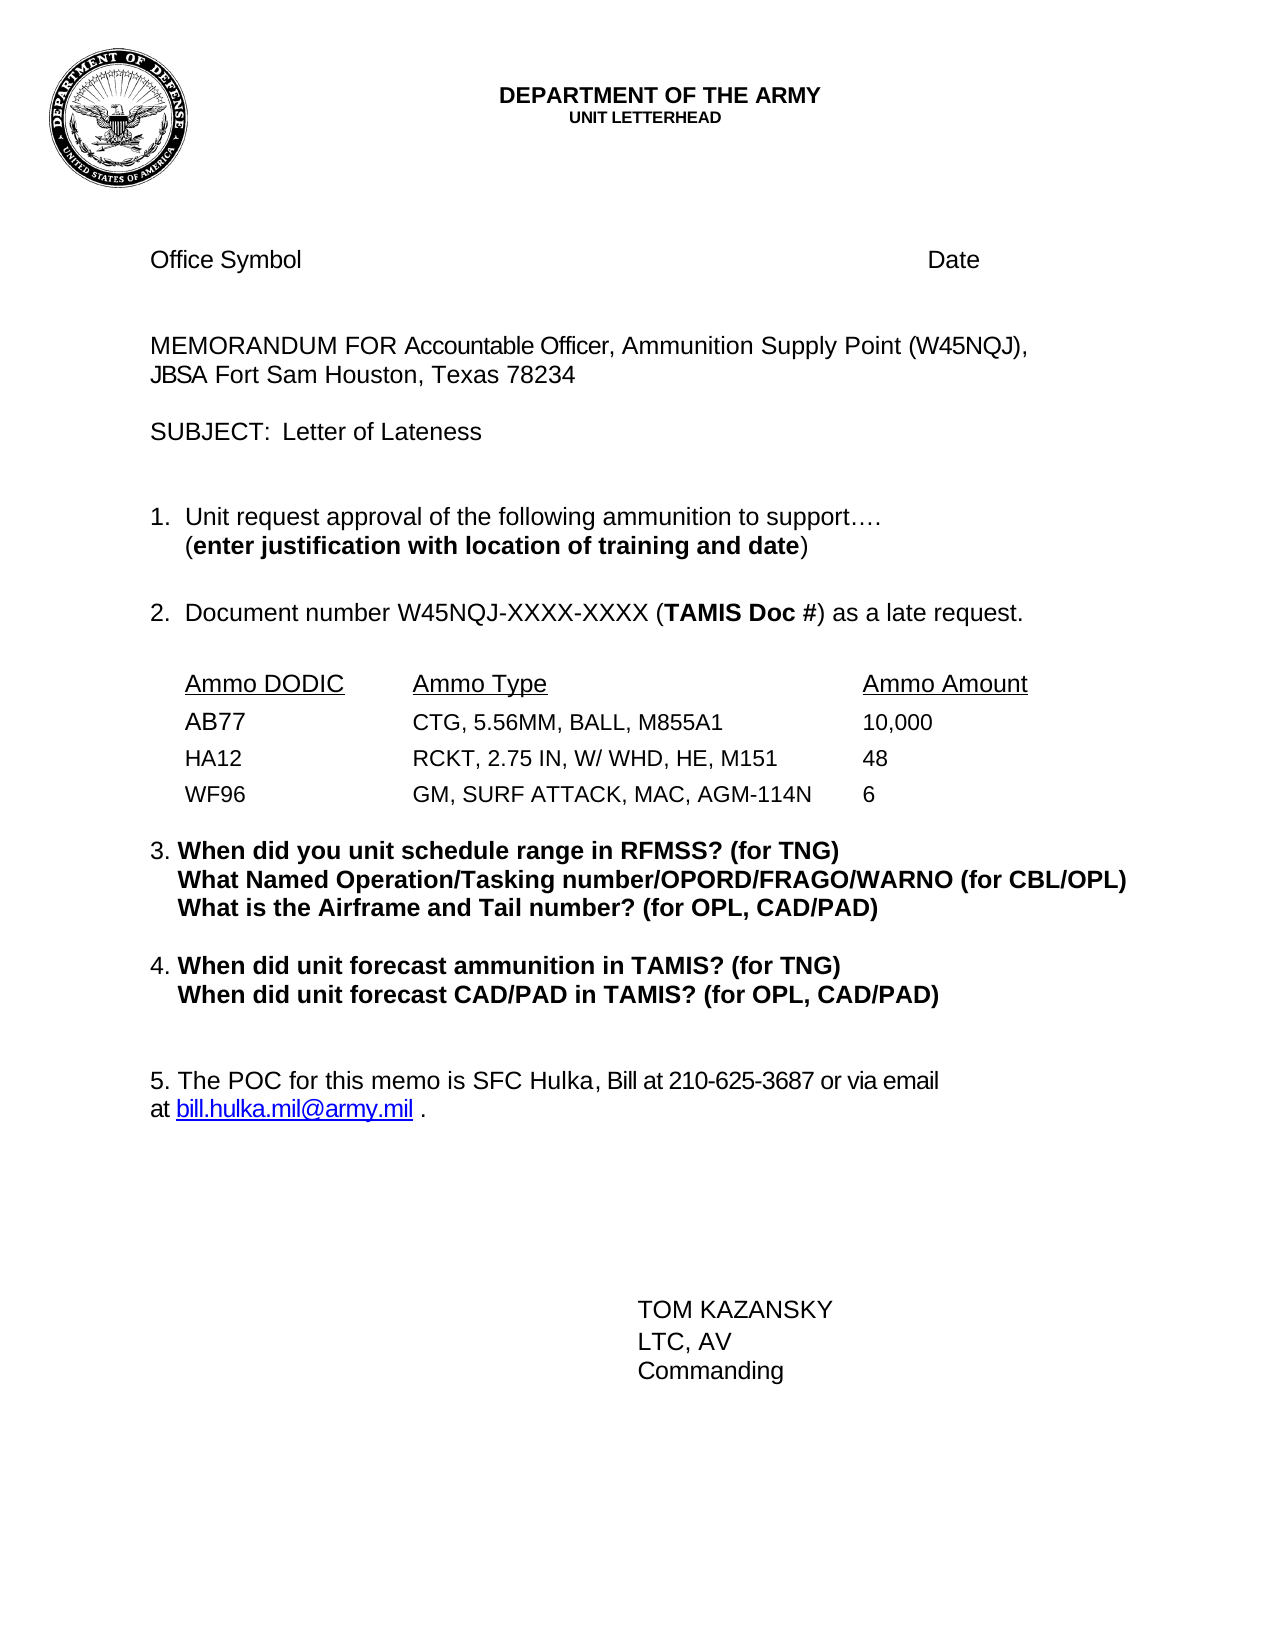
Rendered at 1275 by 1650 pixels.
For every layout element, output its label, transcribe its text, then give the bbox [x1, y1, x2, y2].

text SUBJECT: Letter of Lateness [150, 417, 1107, 446]
text Ammo DODIC Ammo Type Ammo Amount [37, 669, 1071, 698]
text Office Symbol Date [150, 245, 1059, 274]
text DEPARTMENT OF THE ARMY [188, 82, 1153, 108]
picture [48, 48, 188, 188]
list What is the Airframe and Tail number? (for OPL, CAD/PAD) [150, 893, 939, 922]
text (enter justification with location of training and date) [150, 531, 1153, 560]
list When did unit forecast ammunition in TAMIS? (for TNG) [150, 951, 939, 980]
text Commanding [637, 1356, 1153, 1384]
text UNIT LETTERHEAD [478, 109, 793, 128]
text MEMORANDUM FOR Accountable Officer, Ammunition Supply Point (W45NQJ), JBSA Fort Sam Houston, Texas 78234 [150, 331, 1051, 389]
list When did unit forecast CAD/PAD in TAMIS? (for OPL, CAD/PAD) [150, 980, 984, 1008]
text TOM KAZANSKY [637, 1295, 899, 1324]
text WF96 GM, SURF ATTACK, MAC, AGM-114N 6 [37, 781, 1071, 807]
text AB77 CTG, 5.56MM, BALL, M855A1 10,000 [37, 707, 1071, 736]
text HA12 RCKT, 2.75 IN, W/ WHD, HE, M151 48 [37, 745, 1071, 771]
list Unit request approval of the following ammunition to support…. [150, 502, 1078, 531]
list Document number W45NQJ-XXXX-XXXX (TAMIS Doc #) as a late request. [150, 598, 1071, 627]
list What Named Operation/Tasking number/OPORD/FRAGO/WARNO (for CBL/OPL) [150, 865, 1144, 893]
list When did you unit schedule range in RFMSS? (for TNG) [150, 836, 939, 865]
list The POC for this memo is SFC Hulka, Bill at 210-625-3687 or via email at bill.hulka.mil@army.mil . [150, 1066, 939, 1123]
text LTC, AV [637, 1327, 899, 1356]
